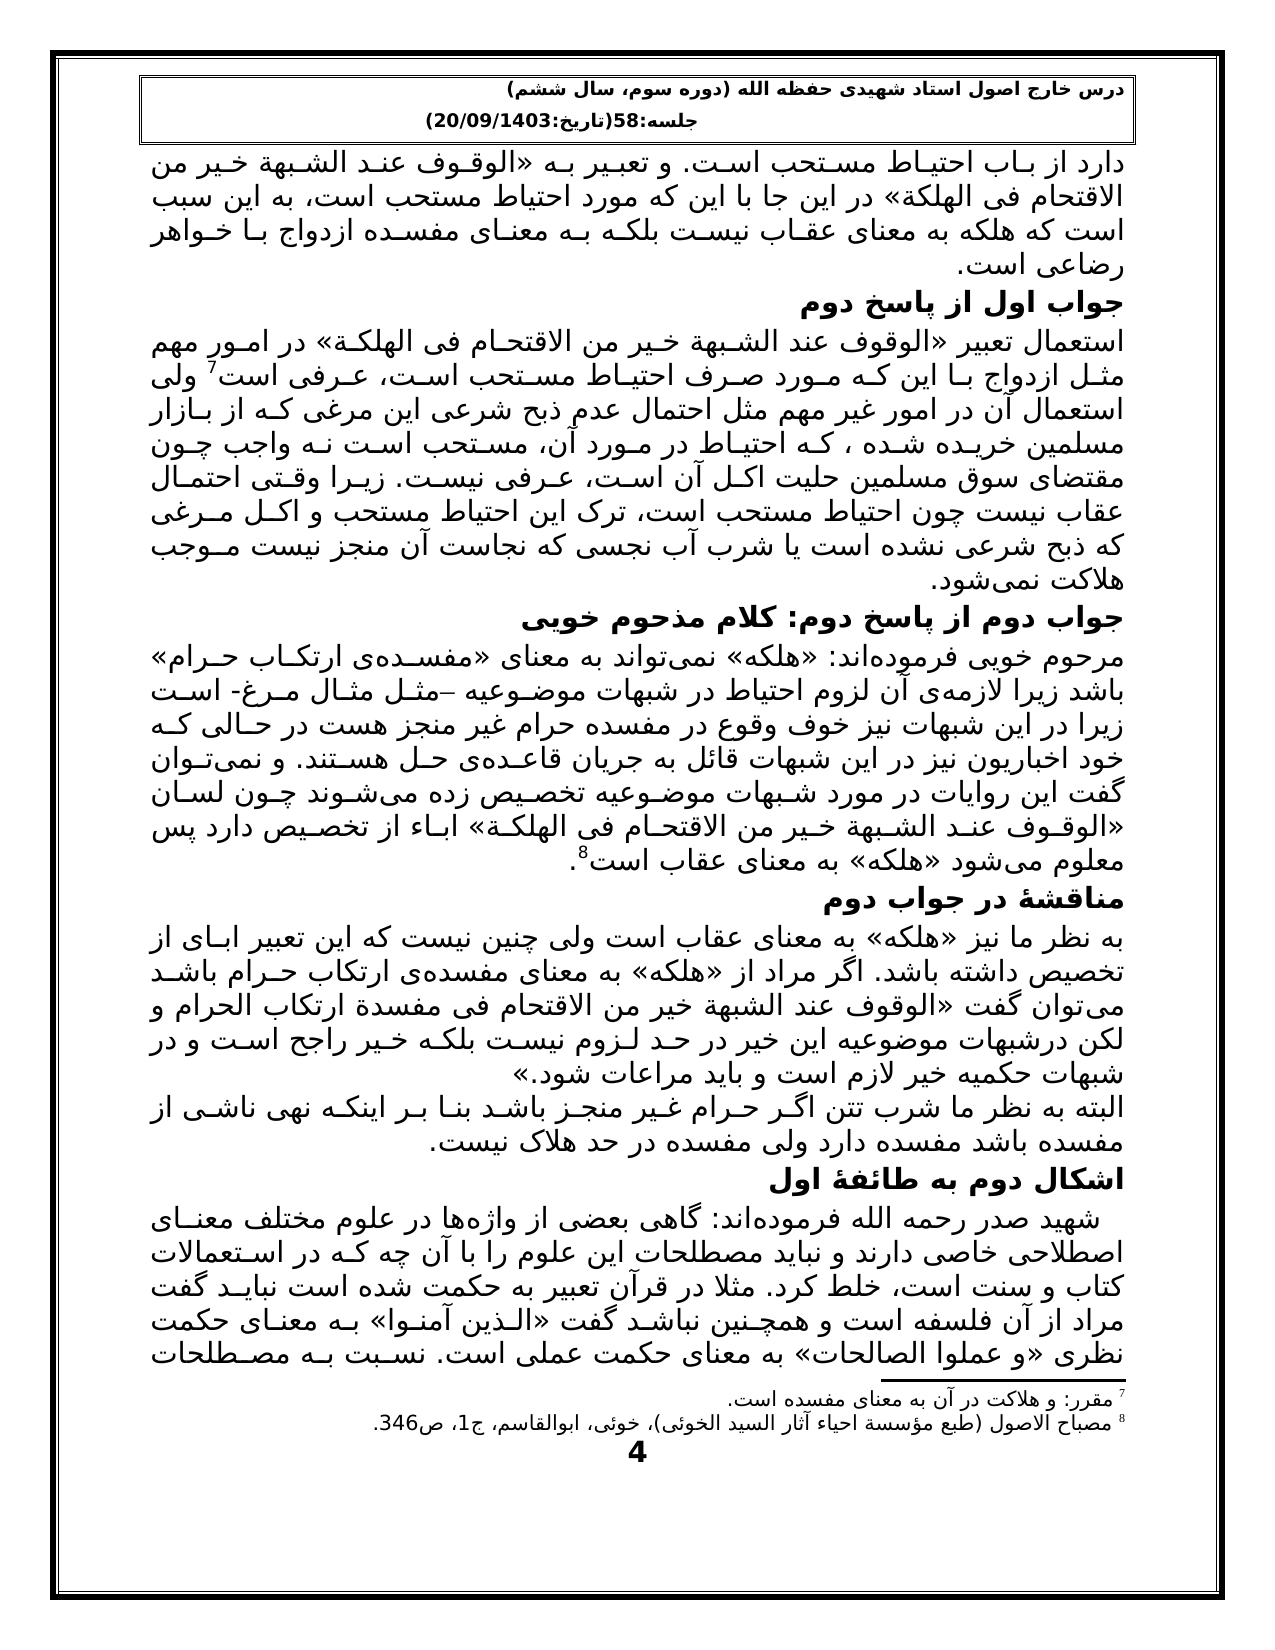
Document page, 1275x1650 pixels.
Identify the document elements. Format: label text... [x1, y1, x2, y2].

text به نظر ما نیز «هلکه» به معنای عقاب است ولی چنین نیست که این تعبیر ابای از تخصیص داشته باشد. اگر مراد از «هلکه» به معنای مفسده‌‌ی ارتکاب حرام باشد می‌توان گفت «الوقوف عند الشبهة خیر من الاقتحام فی مفسدة ارتکاب الحرام و لکن درشبهات موضوعیه این خیر در حد لزوم نیست بلکه خیر راجح است و در شبهات حکمیه خیر لازم است و باید مراعات شود.» [150, 920, 1125, 1090]
text مرحوم خویی فرموده‌اند: «هلکه» نمی‌تواند به معنای «مفسده‌ی ارتکاب حرام» باشد زیرا لازمه‌ی آن لزوم احتیاط در شبهات موضوعیه –مثل مثال مرغ- است زیرا در این شبهات نیز خوف وقوع در مفسده حرام غیر منجز هست در حالی که خود اخباریون نیز در این شبهات قائل به جریان قاعده‌ی حل هستند. و نمی‌توان گفت این روایات در مورد شبهات موضوعیه تخصیص زده می‌شوند چون لسان «الوقوف عند الشبهة خیر من الاقتحام فی الهلکة» اباء از تخصیص دارد پس معلوم می‌شود «هلکه» به معنای عقاب است. [150, 639, 1125, 877]
text البته به نظر ما شرب تتن اگر حرام غیر منجز باشد بنا بر اینکه نهی ناشی از مفسده باشد مفسده دارد ولی مفسده در حد هلاک نیست. [150, 1090, 1125, 1158]
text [150, 145, 1125, 281]
subtitle اشکال دوم به طائفۀ اول [150, 1162, 1125, 1196]
subtitle جواب اول از پاسخ دوم [150, 285, 1125, 319]
subtitle جواب دوم از پاسخ دوم: کلام مذحوم خویی [150, 600, 1125, 634]
text استعمال تعبیر «الوقوف عند الشبهة خیر من الاقتحام فی الهلکة» در امور مهم مثل ازدواج با این که مورد صرف احتیاط مستحب است، عرفی است ولی استعمال آن در امور غیر مهم مثل احتمال عدم ذبح شرعی این مرغی که از بازار مسلمین خریده شده ، که احتیاط در مورد آن، مستحب است نه واجب چون مقتضای سوق مسلمین حلیت اکل آن است، عرفی نیست. زیرا وقتی احتمال عقاب نیست چون احتیاط مستحب است، ترک این احتیاط مستحب و اکل مرغی که ذبح شرعی نشده است یا شرب آب نجسی که نجاست آن منجز نیست موجب هلاکت نمی‌شود. [150, 324, 1125, 596]
subtitle مناقشۀ در جواب دوم [150, 881, 1125, 915]
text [150, 1201, 1125, 1371]
